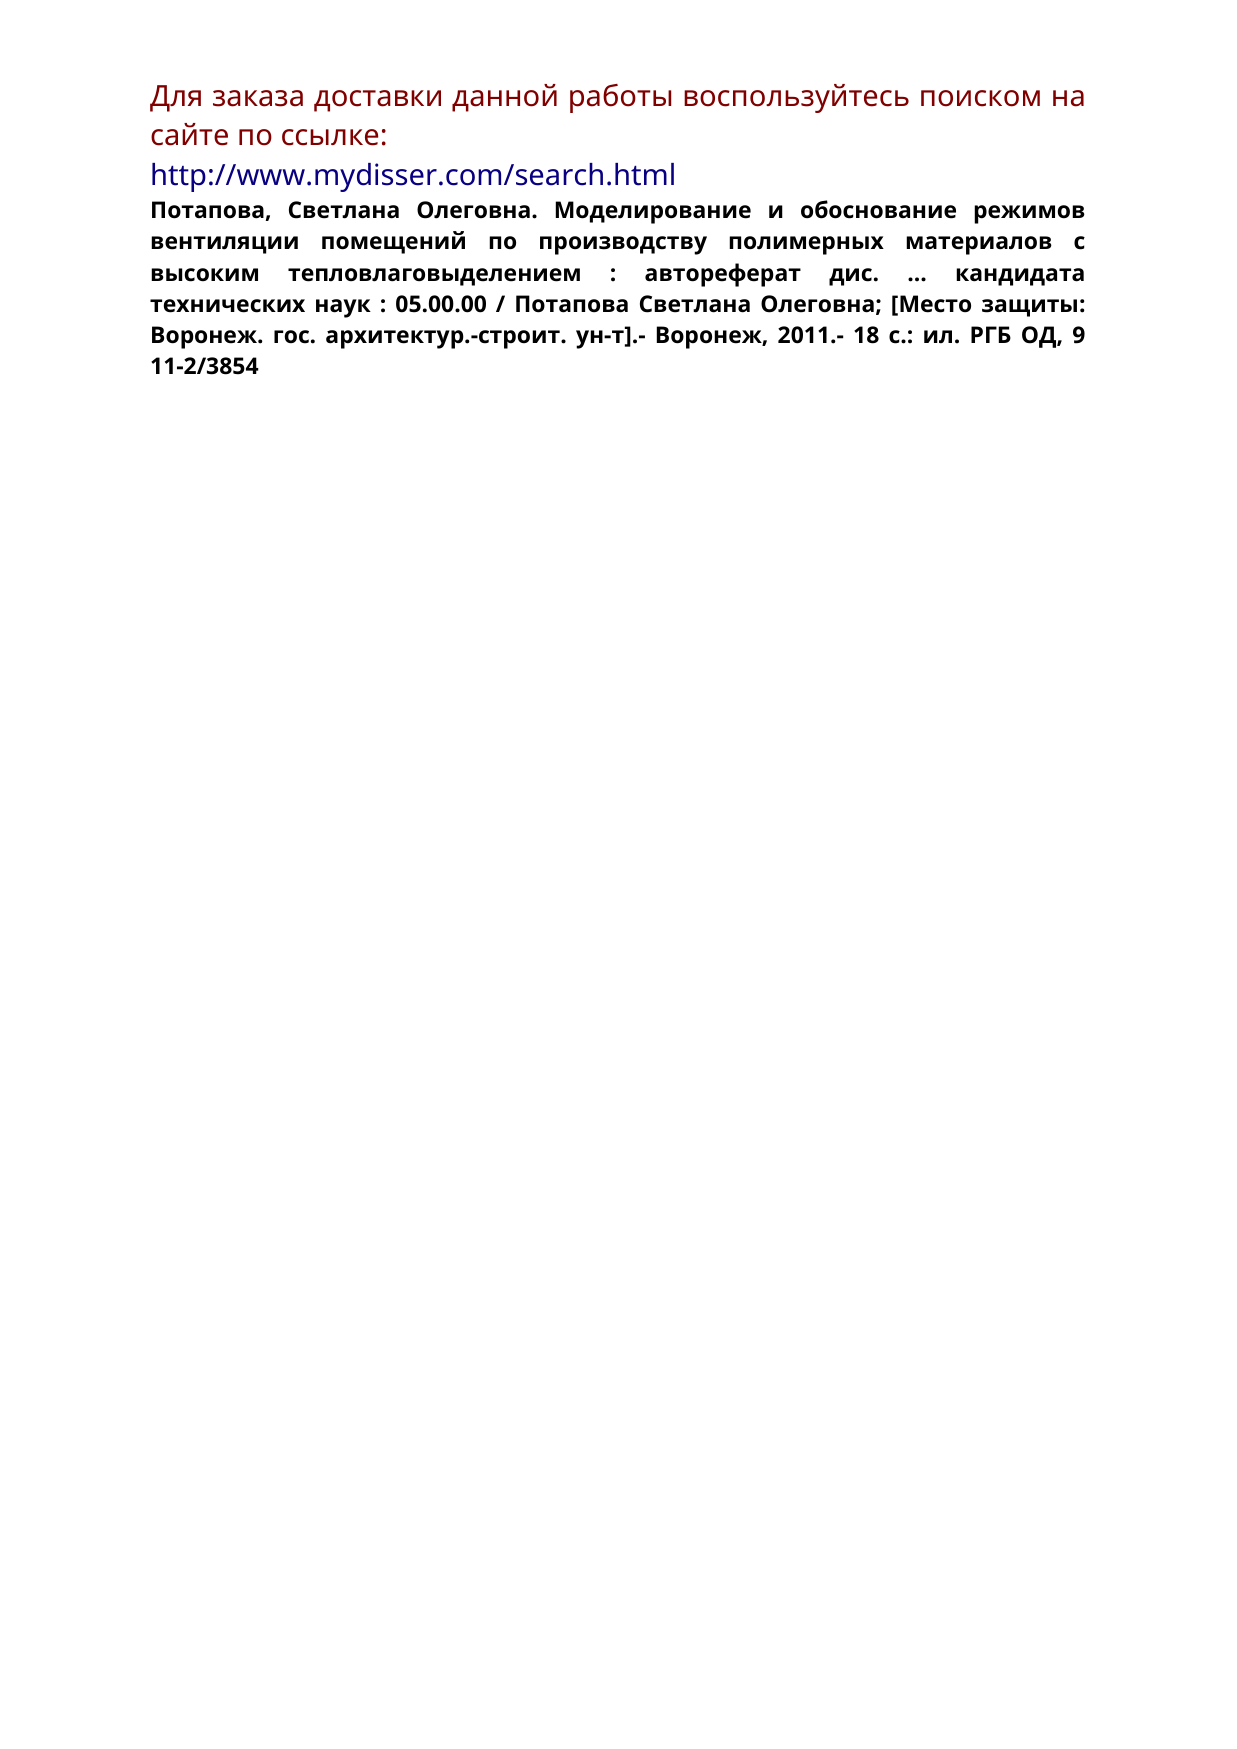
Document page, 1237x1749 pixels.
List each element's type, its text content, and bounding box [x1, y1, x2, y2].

text Потапова, Светлана Олеговна. Моделирование и обоснование режимов вентиляции помещений по производству полимерных материалов с высоким тепловлаговыделением : автореферат дис. ... кандидата технических наук : 05.00.00 / Потапова Светлана Олеговна; [Место защиты: Воронеж. гос. архитектур.-строит. ун-т].- Воронеж, 2011.- 18 с.: ил. РГБ ОД, 9 11-2/3854 [150, 194, 1086, 382]
